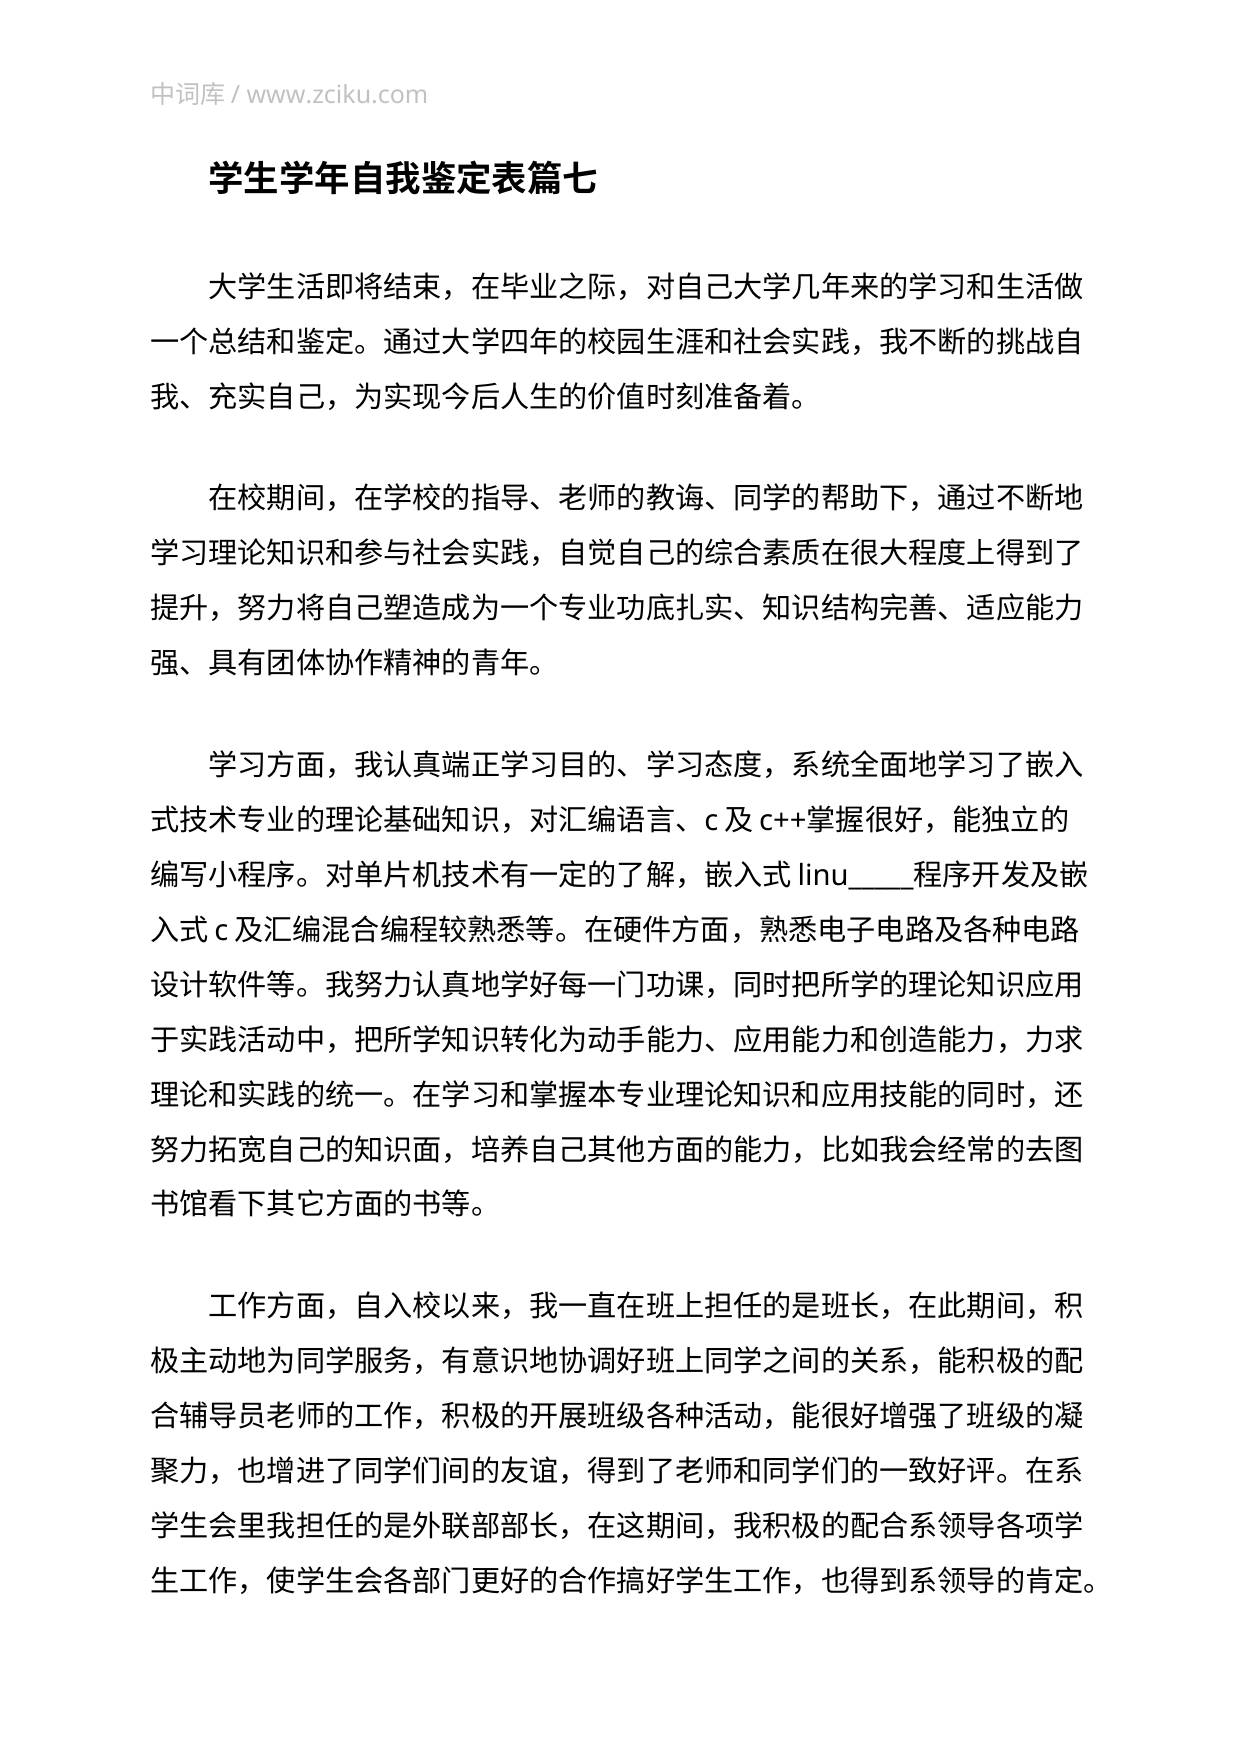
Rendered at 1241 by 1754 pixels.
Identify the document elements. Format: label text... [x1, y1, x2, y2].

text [150, 1283, 1090, 1599]
text 学生学年自我鉴定表篇七 [150, 150, 1090, 201]
text 在校期间，在学校的指导、老师的教诲、同学的帮助下，通过不断地学习理论知识和参与社会实践，自觉自己的综合素质在很大程度上得到了提升，努力将自己塑造成为一个专业功底扎实、知识结构完善、适应能力强、具有团体协作精神的青年。 [150, 475, 1090, 682]
text 学习方面，我认真端正学习目的、学习态度，系统全面地学习了嵌入式技术专业的理论基础知识，对汇编语言、c及c++掌握很好，能独立的编写小程序。对单片机技术有一定的了解，嵌入式linu_____程序开发及嵌入式c及汇编混合编程较熟悉等。在硬件方面，熟悉电子电路及各种电路设计软件等。我努力认真地学好每一门功课，同时把所学的理论知识应用于实践活动中，把所学知识转化为动手能力、应用能力和创造能力，力求理论和实践的统一。在学习和掌握本专业理论知识和应用技能的同时，还努力拓宽自己的知识面，培养自己其他方面的能力，比如我会经常的去图书馆看下其它方面的书等。 [150, 741, 1090, 1223]
text 大学生活即将结束，在毕业之际，对自己大学几年来的学习和生活做一个总结和鉴定。通过大学四年的校园生涯和社会实践，我不断的挑战自我、充实自己，为实现今后人生的价值时刻准备着。 [150, 263, 1090, 416]
